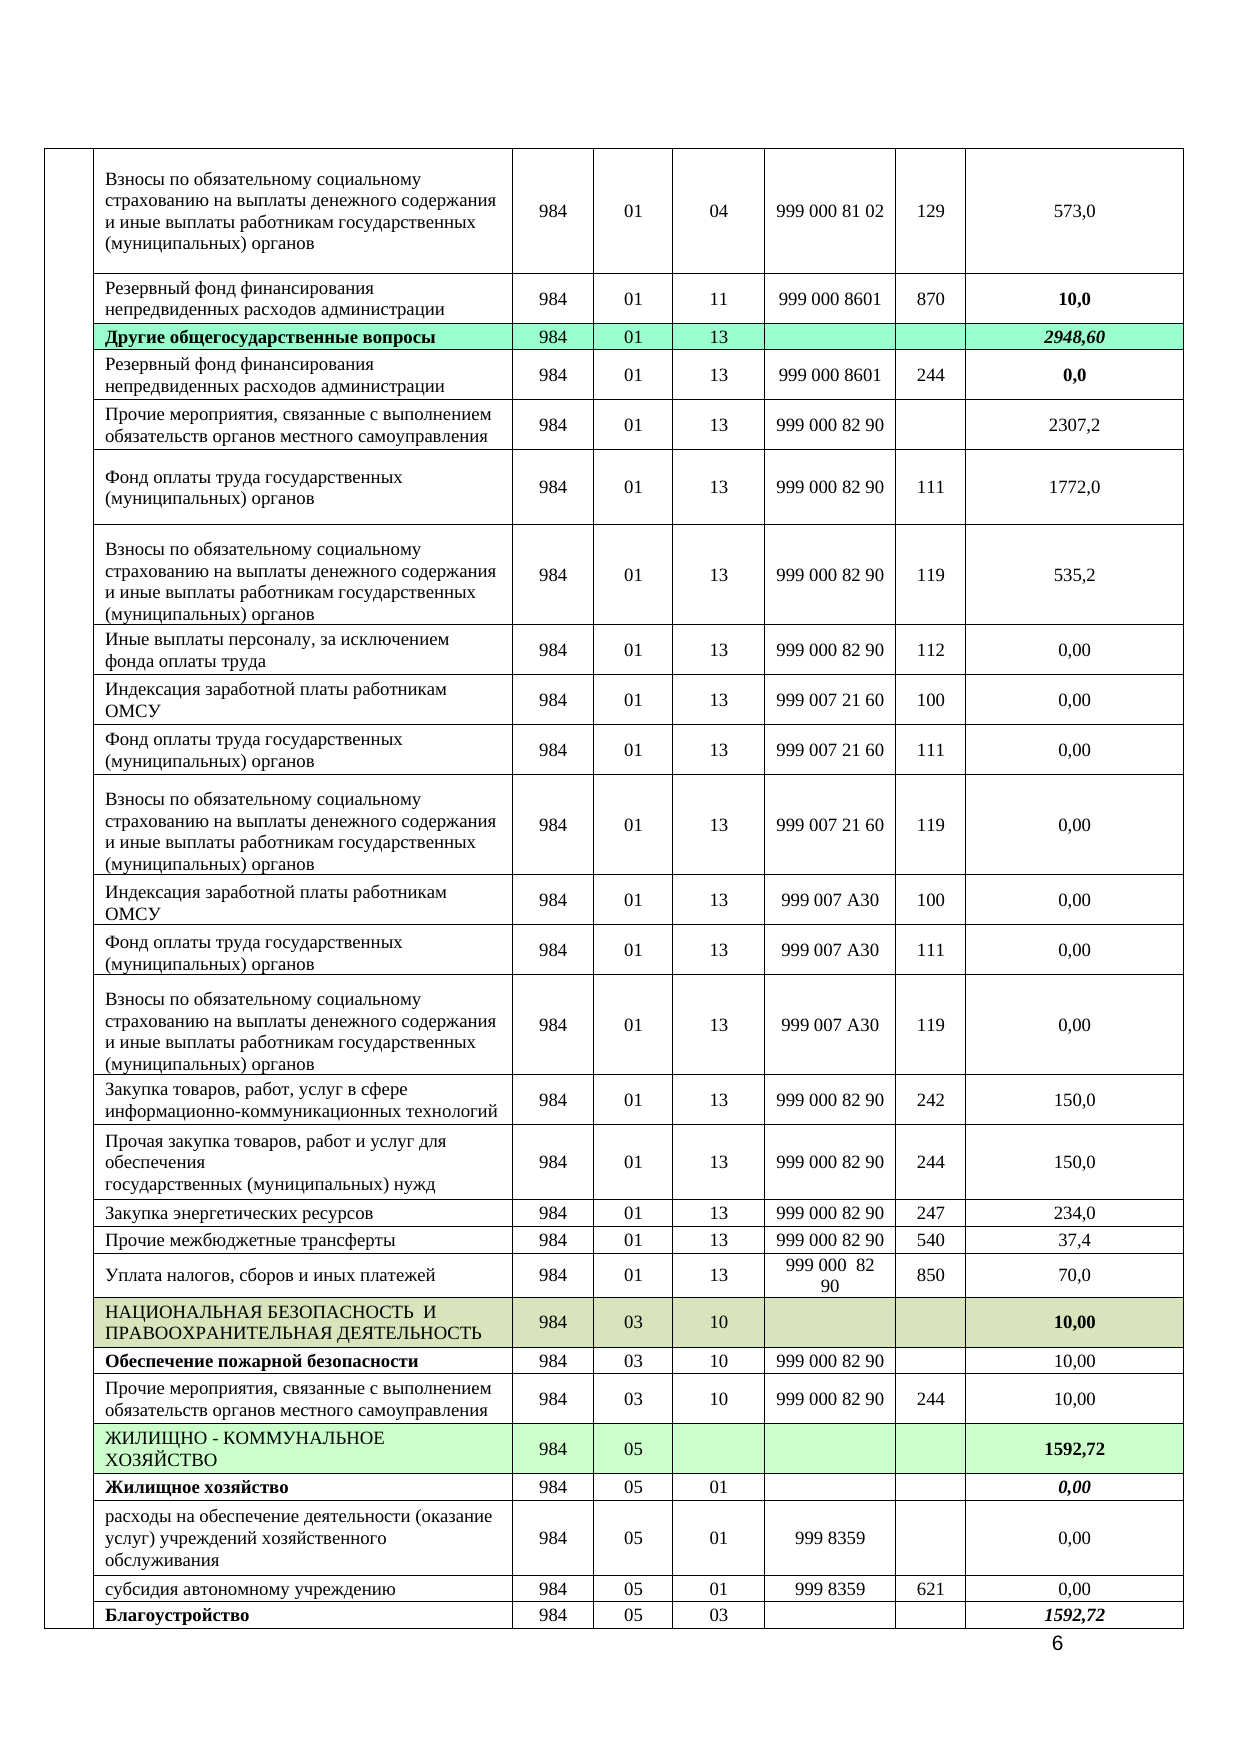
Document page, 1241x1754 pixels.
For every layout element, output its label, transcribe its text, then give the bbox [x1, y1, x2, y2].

table_cell 2948,60 [966, 324, 1183, 349]
table_cell 03 [673, 1602, 764, 1628]
table_cell 999 000 82 90 [765, 1254, 895, 1297]
table_cell Взносы по обязательному социальному страхованию на выплаты денежного содержания и иные выплаты работникам государственных (муниципальных) органов [94, 525, 512, 624]
table_cell Прочие межбюджетные трансферты [94, 1227, 512, 1252]
table_cell [896, 324, 965, 349]
table_cell 999 000 82 90 [765, 1075, 895, 1124]
table_cell [765, 1602, 895, 1628]
table_cell 05 [594, 1602, 672, 1628]
table_cell 999 000 82 90 [765, 1348, 895, 1373]
table_cell 850 [896, 1254, 965, 1297]
table_cell 01 [594, 1200, 672, 1226]
table_cell 13 [673, 1227, 764, 1252]
table_cell [896, 1602, 965, 1628]
table_cell 984 [513, 450, 593, 524]
table_cell 999 000 82 90 [765, 1200, 895, 1226]
table_cell [673, 1424, 764, 1473]
table_cell 13 [673, 675, 764, 724]
table_cell 2307,2 [966, 400, 1183, 449]
table_cell 111 [896, 450, 965, 524]
table_cell 70,0 [966, 1254, 1183, 1297]
table_cell 13 [673, 1200, 764, 1226]
table_cell 0,00 [966, 1576, 1183, 1601]
table_cell 984 [513, 149, 593, 273]
table_cell субсидия автономному учреждению [94, 1576, 512, 1601]
table_cell 984 [513, 1474, 593, 1500]
table_cell 984 [513, 1602, 593, 1628]
table_cell 999 8359 [765, 1501, 895, 1575]
table_cell 244 [896, 1374, 965, 1423]
table_cell Фонд оплаты труда государственных (муниципальных) органов [94, 925, 512, 974]
table_cell 984 [513, 1348, 593, 1373]
table_cell 100 [896, 875, 965, 924]
table_cell Резервный фонд финансирования непредвиденных расходов администрации [94, 274, 512, 323]
table_cell 05 [594, 1576, 672, 1601]
table_cell 984 [513, 324, 593, 349]
table_cell 999 8359 [765, 1576, 895, 1601]
table_cell 999 000 8601 [765, 274, 895, 323]
table_cell 13 [673, 725, 764, 774]
table_cell 984 [513, 1576, 593, 1601]
table_cell 13 [673, 625, 764, 674]
table_cell 984 [513, 625, 593, 674]
table_cell 984 [513, 1254, 593, 1297]
table_cell 01 [594, 450, 672, 524]
table_cell Жилищное хозяйство [94, 1474, 512, 1500]
table_cell 01 [673, 1501, 764, 1575]
table_cell 999 007 21 60 [765, 725, 895, 774]
table_cell 0,00 [966, 925, 1183, 974]
table_cell 13 [673, 1125, 764, 1199]
table_cell 999 000 82 90 [765, 1125, 895, 1199]
table_cell 05 [594, 1424, 672, 1473]
table_cell НАЦИОНАЛЬНАЯ БЕЗОПАСНОСТЬ И ПРАВООХРАНИТЕЛЬНАЯ ДЕЯТЕЛЬНОСТЬ [94, 1298, 512, 1347]
table_cell 984 [513, 350, 593, 399]
table_cell [765, 1424, 895, 1473]
table_cell 01 [594, 1125, 672, 1199]
table_cell 01 [594, 625, 672, 674]
table_cell 244 [896, 350, 965, 399]
table_cell [896, 1501, 965, 1575]
table_cell 0,00 [966, 675, 1183, 724]
table_cell 1772,0 [966, 450, 1183, 524]
table_cell 535,2 [966, 525, 1183, 624]
table_cell 01 [594, 725, 672, 774]
table_cell 984 [513, 1075, 593, 1124]
table_cell 870 [896, 274, 965, 323]
table_cell 984 [513, 274, 593, 323]
table_cell ЖИЛИЩНО - КОММУНАЛЬНОЕ ХОЗЯЙСТВО [94, 1424, 512, 1473]
table_cell Индексация заработной платы работникам ОМСУ [94, 675, 512, 724]
table_cell 01 [594, 1227, 672, 1252]
table_cell 119 [896, 775, 965, 874]
table_cell [896, 1424, 965, 1473]
table_cell 03 [594, 1348, 672, 1373]
table_cell 0,00 [966, 625, 1183, 674]
table_cell 999 000 81 02 [765, 149, 895, 273]
table_cell 984 [513, 1227, 593, 1252]
table_cell 01 [594, 525, 672, 624]
table_cell 01 [594, 975, 672, 1074]
table_cell 13 [673, 1254, 764, 1297]
table_cell 01 [594, 324, 672, 349]
table_cell 0,0 [966, 350, 1183, 399]
table_cell 0,00 [966, 975, 1183, 1074]
table_cell 111 [896, 725, 965, 774]
table_cell 01 [673, 1576, 764, 1601]
table_cell 999 000 8601 [765, 350, 895, 399]
table_cell 13 [673, 450, 764, 524]
table_cell 0,00 [966, 775, 1183, 874]
table_cell [896, 400, 965, 449]
table_cell 0,00 [966, 1501, 1183, 1575]
table_cell 13 [673, 1075, 764, 1124]
table_cell 01 [594, 400, 672, 449]
table_cell Взносы по обязательному социальному страхованию на выплаты денежного содержания и иные выплаты работникам государственных (муниципальных) органов [94, 775, 512, 874]
table_cell 112 [896, 625, 965, 674]
table_cell Уплата налогов, сборов и иных платежей [94, 1254, 512, 1297]
table_cell 621 [896, 1576, 965, 1601]
table_cell 984 [513, 1424, 593, 1473]
table_cell 05 [594, 1474, 672, 1500]
table_cell Прочие мероприятия, связанные с выполнением обязательств органов местного самоуправления [94, 400, 512, 449]
table_cell 150,0 [966, 1075, 1183, 1124]
table_cell Закупка энергетических ресурсов [94, 1200, 512, 1226]
table_cell 999 007 А30 [765, 875, 895, 924]
table_cell 01 [594, 875, 672, 924]
table_cell 01 [594, 925, 672, 974]
table_cell 242 [896, 1075, 965, 1124]
table_cell 984 [513, 525, 593, 624]
table_cell расходы на обеспечение деятельности (оказание услуг) учреждений хозяйственного обслуживания [94, 1501, 512, 1575]
table_cell 984 [513, 1374, 593, 1423]
table_cell 0,00 [966, 725, 1183, 774]
table_cell 984 [513, 1298, 593, 1347]
table_cell [765, 324, 895, 349]
table_cell 03 [594, 1298, 672, 1347]
table_cell 984 [513, 675, 593, 724]
table_cell 540 [896, 1227, 965, 1252]
table_cell 999 007 А30 [765, 925, 895, 974]
table_cell 244 [896, 1125, 965, 1199]
table_cell 01 [594, 1075, 672, 1124]
table_cell 984 [513, 775, 593, 874]
table_cell 119 [896, 525, 965, 624]
table_cell 10,00 [966, 1298, 1183, 1347]
table_cell 11 [673, 274, 764, 323]
table_cell 10 [673, 1348, 764, 1373]
table_cell [896, 1298, 965, 1347]
table_cell Прочая закупка товаров, работ и услуг для обеспечения государственных (муниципальных) нужд [94, 1125, 512, 1199]
table_cell Обеспечение пожарной безопасности [94, 1348, 512, 1373]
table_cell 247 [896, 1200, 965, 1226]
table_cell 10,00 [966, 1348, 1183, 1373]
table_cell 10 [673, 1298, 764, 1347]
table_cell 01 [673, 1474, 764, 1500]
table_cell 984 [513, 875, 593, 924]
table_cell 01 [594, 350, 672, 399]
table_cell 573,0 [966, 149, 1183, 273]
table_cell Благоустройство [94, 1602, 512, 1628]
table_cell 100 [896, 675, 965, 724]
table_cell 111 [896, 925, 965, 974]
table_cell Закупка товаров, работ, услуг в сфере информационно-коммуникационных технологий [94, 1075, 512, 1124]
table_cell 999 000 82 90 [765, 625, 895, 674]
table_cell 03 [594, 1374, 672, 1423]
table_cell 01 [594, 1254, 672, 1297]
table_cell 13 [673, 525, 764, 624]
table_cell 234,0 [966, 1200, 1183, 1226]
table_cell 150,0 [966, 1125, 1183, 1199]
table_cell Прочие мероприятия, связанные с выполнением обязательств органов местного самоуправления [94, 1374, 512, 1423]
table_cell 984 [513, 1200, 593, 1226]
table_cell Иные выплаты персоналу, за исключением фонда оплаты труда [94, 625, 512, 674]
table_cell 13 [673, 350, 764, 399]
table_cell [765, 1298, 895, 1347]
table_cell Другие общегосударственные вопросы [94, 324, 512, 349]
table_cell Индексация заработной платы работникам ОМСУ [94, 875, 512, 924]
table_cell 1592,72 [966, 1602, 1183, 1628]
table_cell 01 [594, 775, 672, 874]
table_cell 984 [513, 1501, 593, 1575]
table_cell 01 [594, 675, 672, 724]
table_cell 01 [594, 274, 672, 323]
table_cell 984 [513, 725, 593, 774]
table_cell 999 000 82 90 [765, 1374, 895, 1423]
table_cell 13 [673, 875, 764, 924]
table_cell 10,00 [966, 1374, 1183, 1423]
table_cell 999 007 А30 [765, 975, 895, 1074]
table_cell 129 [896, 149, 965, 273]
table_cell 984 [513, 925, 593, 974]
table_cell Фонд оплаты труда государственных (муниципальных) органов [94, 450, 512, 524]
table_cell 37,4 [966, 1227, 1183, 1252]
table_cell [896, 1474, 965, 1500]
table_cell 13 [673, 775, 764, 874]
table_cell 984 [513, 400, 593, 449]
table_cell 13 [673, 324, 764, 349]
table_cell 0,00 [966, 1474, 1183, 1500]
table_cell 999 000 82 90 [765, 450, 895, 524]
table_cell Взносы по обязательному социальному страхованию на выплаты денежного содержания и иные выплаты работникам государственных (муниципальных) органов [94, 975, 512, 1074]
table_cell 999 000 82 90 [765, 400, 895, 449]
table_cell Взносы по обязательному социальному страхованию на выплаты денежного содержания и иные выплаты работникам государственных (муниципальных) органов [94, 149, 512, 273]
table_cell 999 000 82 90 [765, 1227, 895, 1252]
table_cell 13 [673, 400, 764, 449]
table_cell 04 [673, 149, 764, 273]
table_cell Фонд оплаты труда государственных (муниципальных) органов [94, 725, 512, 774]
table_cell 984 [513, 1125, 593, 1199]
table_cell 10 [673, 1374, 764, 1423]
table_cell 999 000 82 90 [765, 525, 895, 624]
table_cell 0,00 [966, 875, 1183, 924]
table_cell 05 [594, 1501, 672, 1575]
table_cell 999 007 21 60 [765, 775, 895, 874]
table_cell 1592,72 [966, 1424, 1183, 1473]
table_cell 13 [673, 925, 764, 974]
table_cell 01 [594, 149, 672, 273]
table_cell 119 [896, 975, 965, 1074]
table_cell 999 007 21 60 [765, 675, 895, 724]
table_cell [896, 1348, 965, 1373]
table_cell 13 [673, 975, 764, 1074]
table_cell 10,0 [966, 274, 1183, 323]
table_cell Резервный фонд финансирования непредвиденных расходов администрации [94, 350, 512, 399]
table_cell 984 [513, 975, 593, 1074]
table_cell [765, 1474, 895, 1500]
